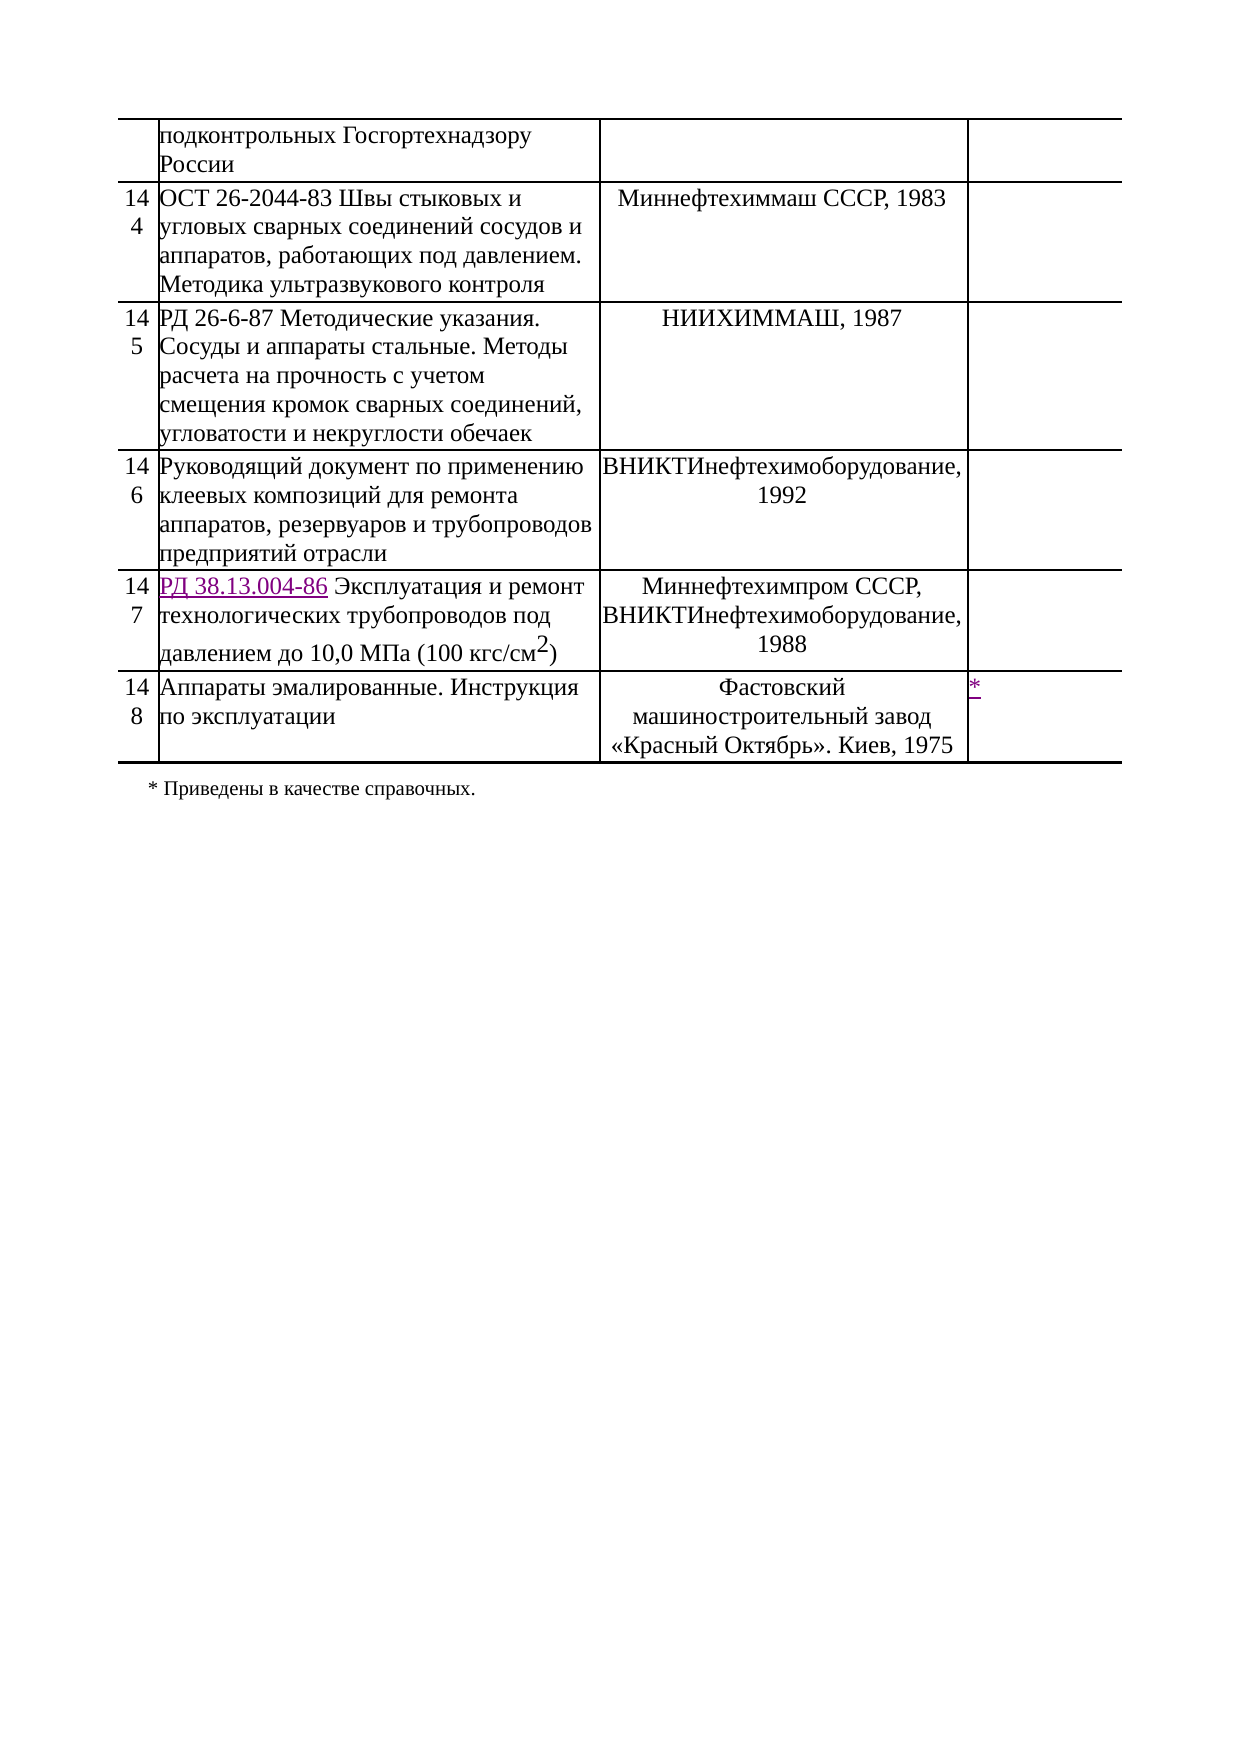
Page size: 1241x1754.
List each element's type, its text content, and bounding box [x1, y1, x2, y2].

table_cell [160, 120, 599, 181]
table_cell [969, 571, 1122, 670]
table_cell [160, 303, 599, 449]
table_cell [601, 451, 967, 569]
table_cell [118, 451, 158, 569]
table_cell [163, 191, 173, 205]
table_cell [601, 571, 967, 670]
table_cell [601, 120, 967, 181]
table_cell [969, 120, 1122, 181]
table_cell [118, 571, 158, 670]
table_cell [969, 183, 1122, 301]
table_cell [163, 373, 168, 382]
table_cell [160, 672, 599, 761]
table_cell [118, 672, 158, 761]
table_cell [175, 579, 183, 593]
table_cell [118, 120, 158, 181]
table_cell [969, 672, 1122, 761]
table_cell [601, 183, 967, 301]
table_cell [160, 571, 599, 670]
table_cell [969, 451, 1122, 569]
text * Приведены в качестве справочных. [118, 776, 1122, 800]
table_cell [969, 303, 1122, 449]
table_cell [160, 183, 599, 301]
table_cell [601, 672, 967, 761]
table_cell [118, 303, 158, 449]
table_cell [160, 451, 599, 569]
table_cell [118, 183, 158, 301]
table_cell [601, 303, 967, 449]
